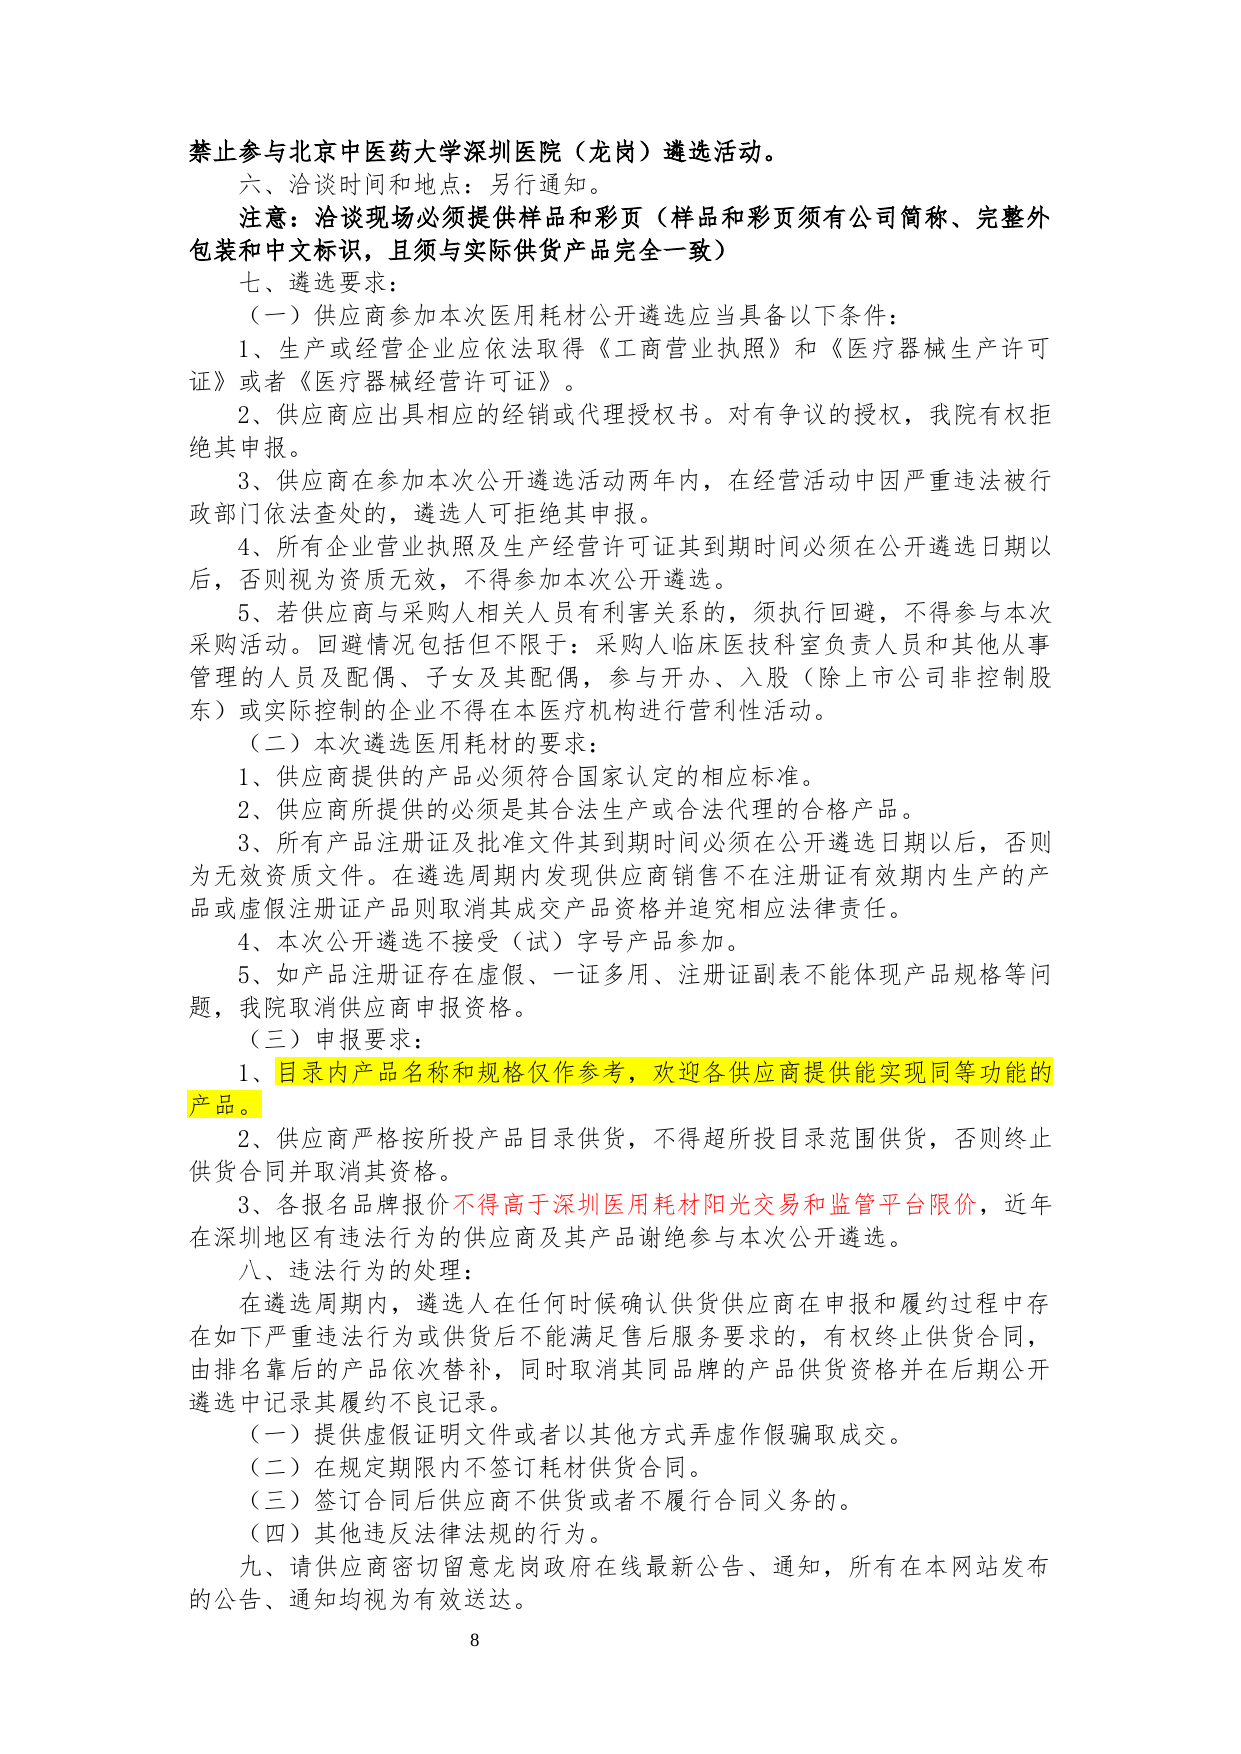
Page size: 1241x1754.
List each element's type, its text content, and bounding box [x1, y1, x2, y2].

text 1、供应商提供的产品必须符合国家认定的相应标准。 [187, 758, 1053, 791]
text 七、遴选要求： [187, 264, 1053, 297]
text （三）申报要求： [187, 1022, 1053, 1054]
text 1、目录内产品名称和规格仅作参考，欢迎各供应商提供能实现同等功能的产品。 [187, 1054, 1053, 1120]
text 3、供应商在参加本次公开遴选活动两年内，在经营活动中因严重违法被行政部门依法查处的，遴选人可拒绝其申报。 [187, 462, 1053, 528]
text 3、所有产品注册证及批准文件其到期时间必须在公开遴选日期以后，否则为无效资质文件。在遴选周期内发现供应商销售不在注册证有效期内生产的产品或虚假注册证产品则取消其成交产品资格并追究相应法律责任。 [187, 824, 1053, 923]
text 3、各报名品牌报价不得高于深圳医用耗材阳光交易和监管平台限价，近年在深圳地区有违法行为的供应商及其产品谢绝参与本次公开遴选。 [187, 1186, 1053, 1252]
text （四）其他违反法律法规的行为。 [187, 1515, 1053, 1548]
text （一）提供虚假证明文件或者以其他方式弄虚作假骗取成交。 [187, 1417, 1053, 1449]
text 5、如产品注册证存在虚假、一证多用、注册证副表不能体现产品规格等问题，我院取消供应商申报资格。 [187, 956, 1053, 1022]
text 九、请供应商密切留意龙岗政府在线最新公告、通知，所有在本网站发布的公告、通知均视为有效送达。 [187, 1548, 1053, 1614]
text 在遴选周期内，遴选人在任何时候确认供货供应商在申报和履约过程中存在如下严重违法行为或供货后不能满足售后服务要求的，有权终止供货合同，由排名靠后的产品依次替补，同时取消其同品牌的产品供货资格并在后期公开遴选中记录其履约不良记录。 [187, 1285, 1053, 1417]
text （二）本次遴选医用耗材的要求： [187, 725, 1053, 758]
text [187, 133, 1053, 166]
text 六、洽谈时间和地点：另行通知。 [187, 166, 1053, 199]
text （一）供应商参加本次医用耗材公开遴选应当具备以下条件： [187, 297, 1053, 330]
text 5、若供应商与采购人相关人员有利害关系的，须执行回避，不得参与本次采购活动。回避情况包括但不限于：采购人临床医技科室负责人员和其他从事管理的人员及配偶、子女及其配偶，参与开办、入股（除上市公司非控制股东）或实际控制的企业不得在本医疗机构进行营利性活动。 [187, 594, 1053, 725]
text 2、供应商应出具相应的经销或代理授权书。对有争议的授权，我院有权拒绝其申报。 [187, 396, 1053, 462]
text 4、所有企业营业执照及生产经营许可证其到期时间必须在公开遴选日期以后，否则视为资质无效，不得参加本次公开遴选。 [187, 528, 1053, 594]
text 注意：洽谈现场必须提供样品和彩页（样品和彩页须有公司简称、完整外包装和中文标识，且须与实际供货产品完全一致） [187, 199, 1053, 264]
text 4、本次公开遴选不接受（试）字号产品参加。 [187, 923, 1053, 956]
text 八、违法行为的处理： [187, 1252, 1053, 1285]
text （二）在规定期限内不签订耗材供货合同。 [187, 1449, 1053, 1482]
text 2、供应商严格按所投产品目录供货，不得超所投目录范围供货，否则终止供货合同并取消其资格。 [187, 1120, 1053, 1186]
text 2、供应商所提供的必须是其合法生产或合法代理的合格产品。 [187, 791, 1053, 824]
text （三）签订合同后供应商不供货或者不履行合同义务的。 [187, 1482, 1053, 1515]
text 1、生产或经营企业应依法取得《工商营业执照》和《医疗器械生产许可证》或者《医疗器械经营许可证》。 [187, 330, 1053, 396]
